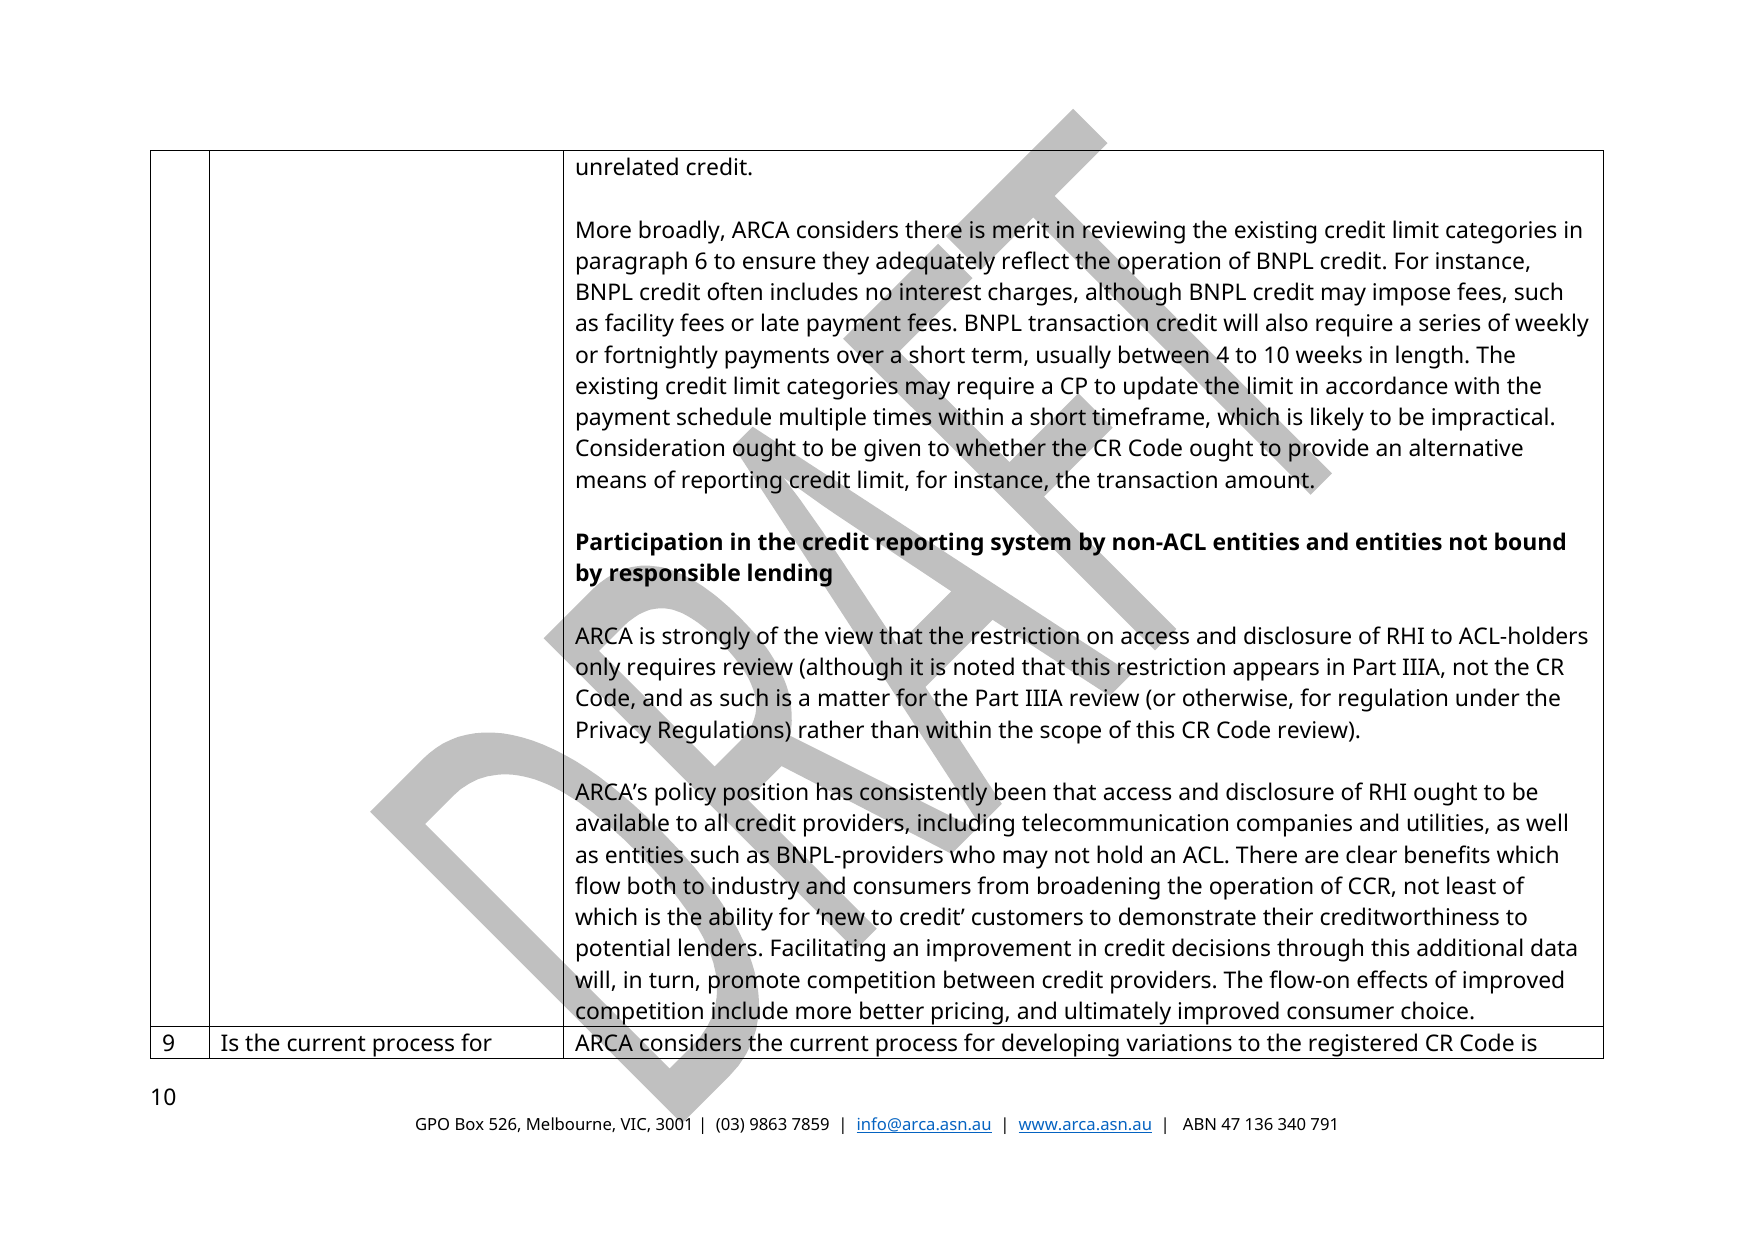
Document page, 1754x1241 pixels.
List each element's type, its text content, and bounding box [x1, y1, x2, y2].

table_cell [210, 151, 563, 1026]
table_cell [210, 1027, 563, 1058]
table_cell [564, 1027, 1603, 1058]
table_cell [564, 151, 1603, 1026]
table_cell 8 [151, 151, 209, 1026]
table_cell 9 [151, 1027, 209, 1058]
